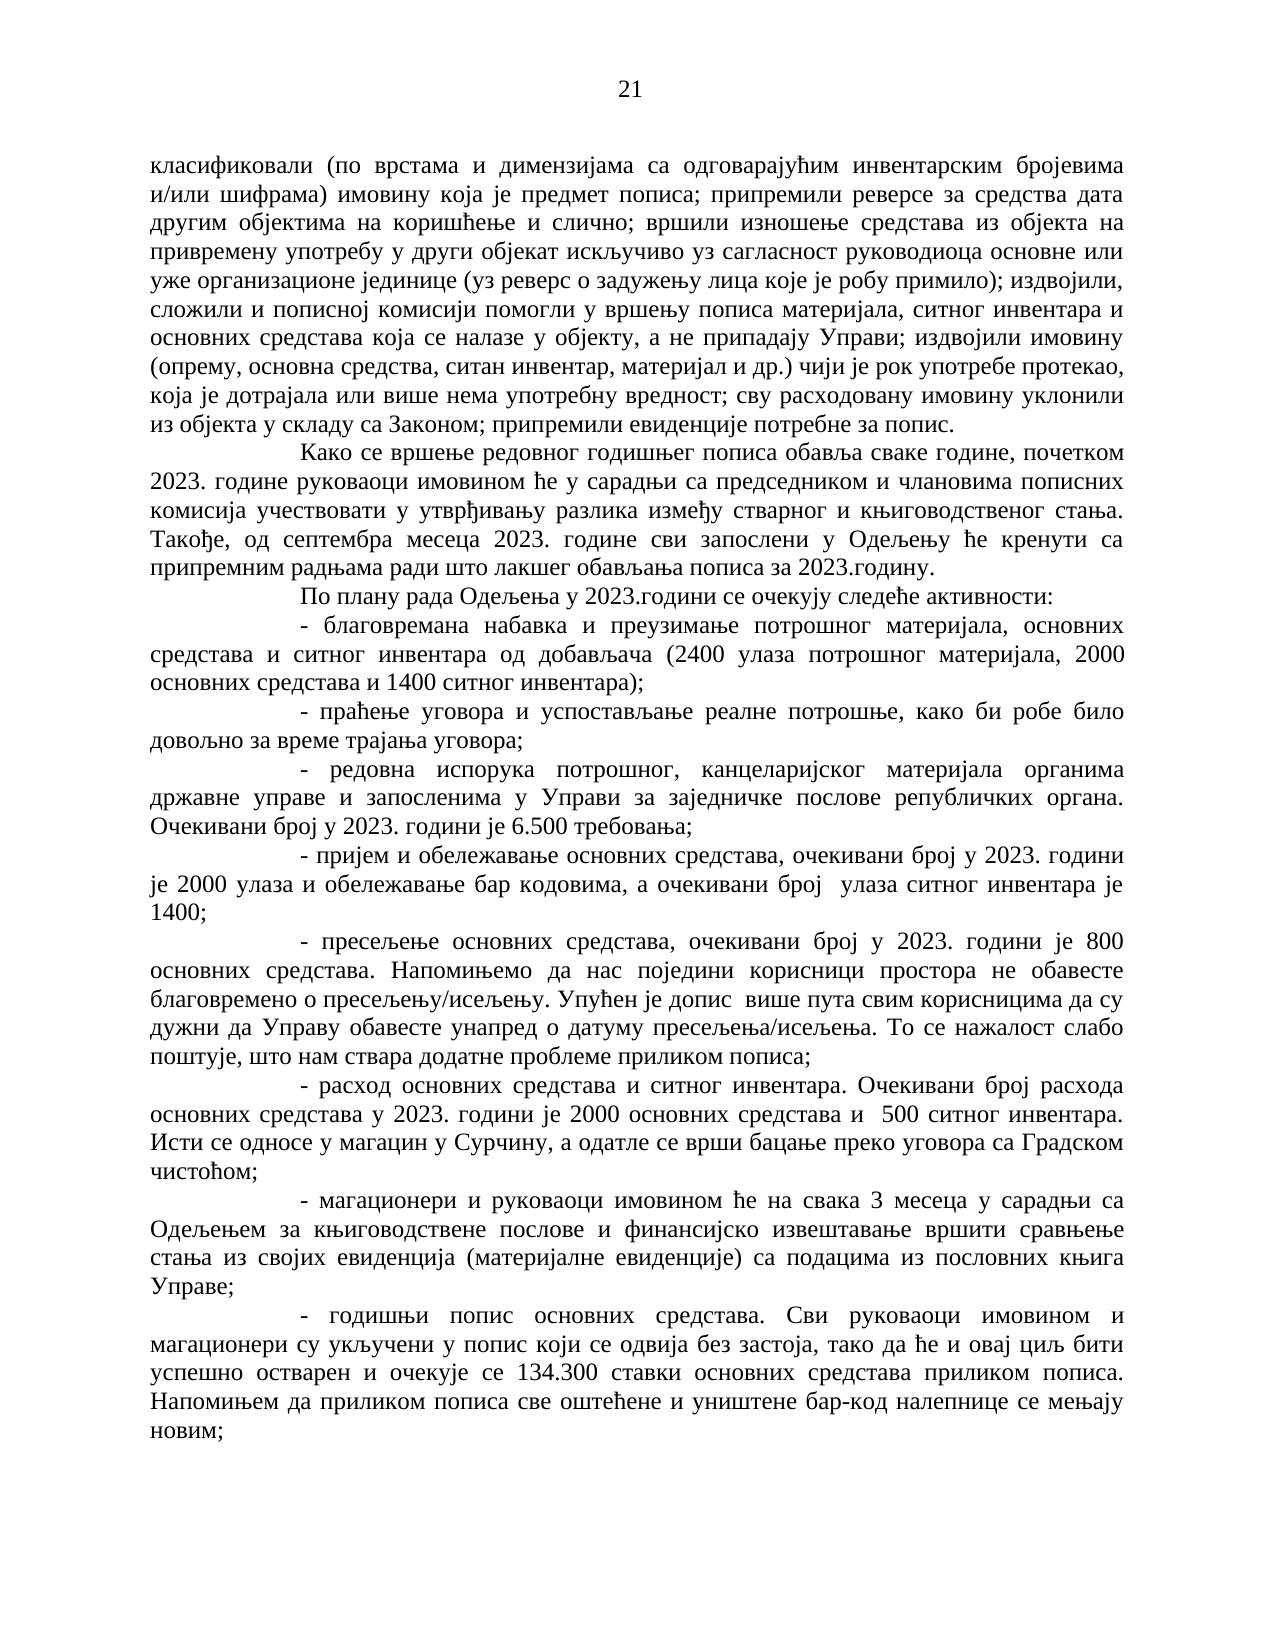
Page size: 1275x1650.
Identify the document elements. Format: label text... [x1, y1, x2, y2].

text - праћење уговора и успостављање реалне потрошње, како би робе било довољно за време трајања уговора; [150, 696, 1125, 754]
text - магационери и руковаоци имовином ће на свака 3 месеца у сарадњи са Одељењем за књиговодствене послове и финансијско извештавање вршити сравњење стања из својих евиденција (материјалне евиденције) са подацима из пословних књига Управе; [150, 1185, 1125, 1300]
text - пресељење основних средстава, очекивани број у 2023. години је 800 основних средстава. Напомињемо да нас поједини корисници простора не обавесте благовремено о пресељењу/исељењу. Упућен је допис више пута свим корисницима да су дужни да Управу обавесте унапред о датуму пресељења/исељења. То се нажалост слабо поштује, што нам ствара додатне проблеме приликом пописа; [150, 926, 1125, 1070]
text По плану рада Одељења у 2023.години се очекују следеће активности: [150, 581, 1125, 610]
text - расход основних средстава и ситног инвентара. Очекивани број расхода основних средстава у 2023. години је 2000 основних средстава и 500 ситног инвентара. Исти се односе у магацин у Сурчину, а одатле се врши бацање преко уговора са Градском чистоћом; [150, 1070, 1125, 1185]
text - благовремана набавка и преузимање потрошног материјала, основних средстава и ситног инвентара од добављача (2400 улаза потрошног материјала, 2000 основних средстава и 1400 ситног инвентара); [150, 610, 1125, 696]
text - пријем и обележавање основних средстава, очекивани број у 2023. години је 2000 улаза и обележавање бар кодовима, а очекивани број улаза ситног инвентара је 1400; [150, 840, 1125, 926]
text - годишњи попис основних средстава. Сви руковаоци имовином и магационери су укључени у попис који се одвија без застоја, тако да ће и овај циљ бити успешно остварен и очекује се 134.300 ставки основних средстава приликом пописа. Напомињем да приликом пописа све оштећене и уништене бар-код налепнице се мењају новим; [150, 1300, 1125, 1444]
text - редовна испорука потрошног, канцеларијског материјала органима државне управе и запосленима у Управи за заједничке послове републичких органа. Очекивани број у 2023. години је 6.500 требовања; [150, 754, 1125, 840]
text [150, 150, 1125, 437]
text Како се вршење редовног годишњег пописа обавља сваке године, почетком 2023. године руковаоци имовином ће у сарадњи са председником и члановима пописних комисија учествовати у утврђивању разлика између стварног и књиговодственог стања. Такође, од септембра месеца 2023. године сви запослени у Одељењу ће кренути са припремним радњама ради што лакшег обављања пописа за 2023.годину. [150, 437, 1125, 581]
